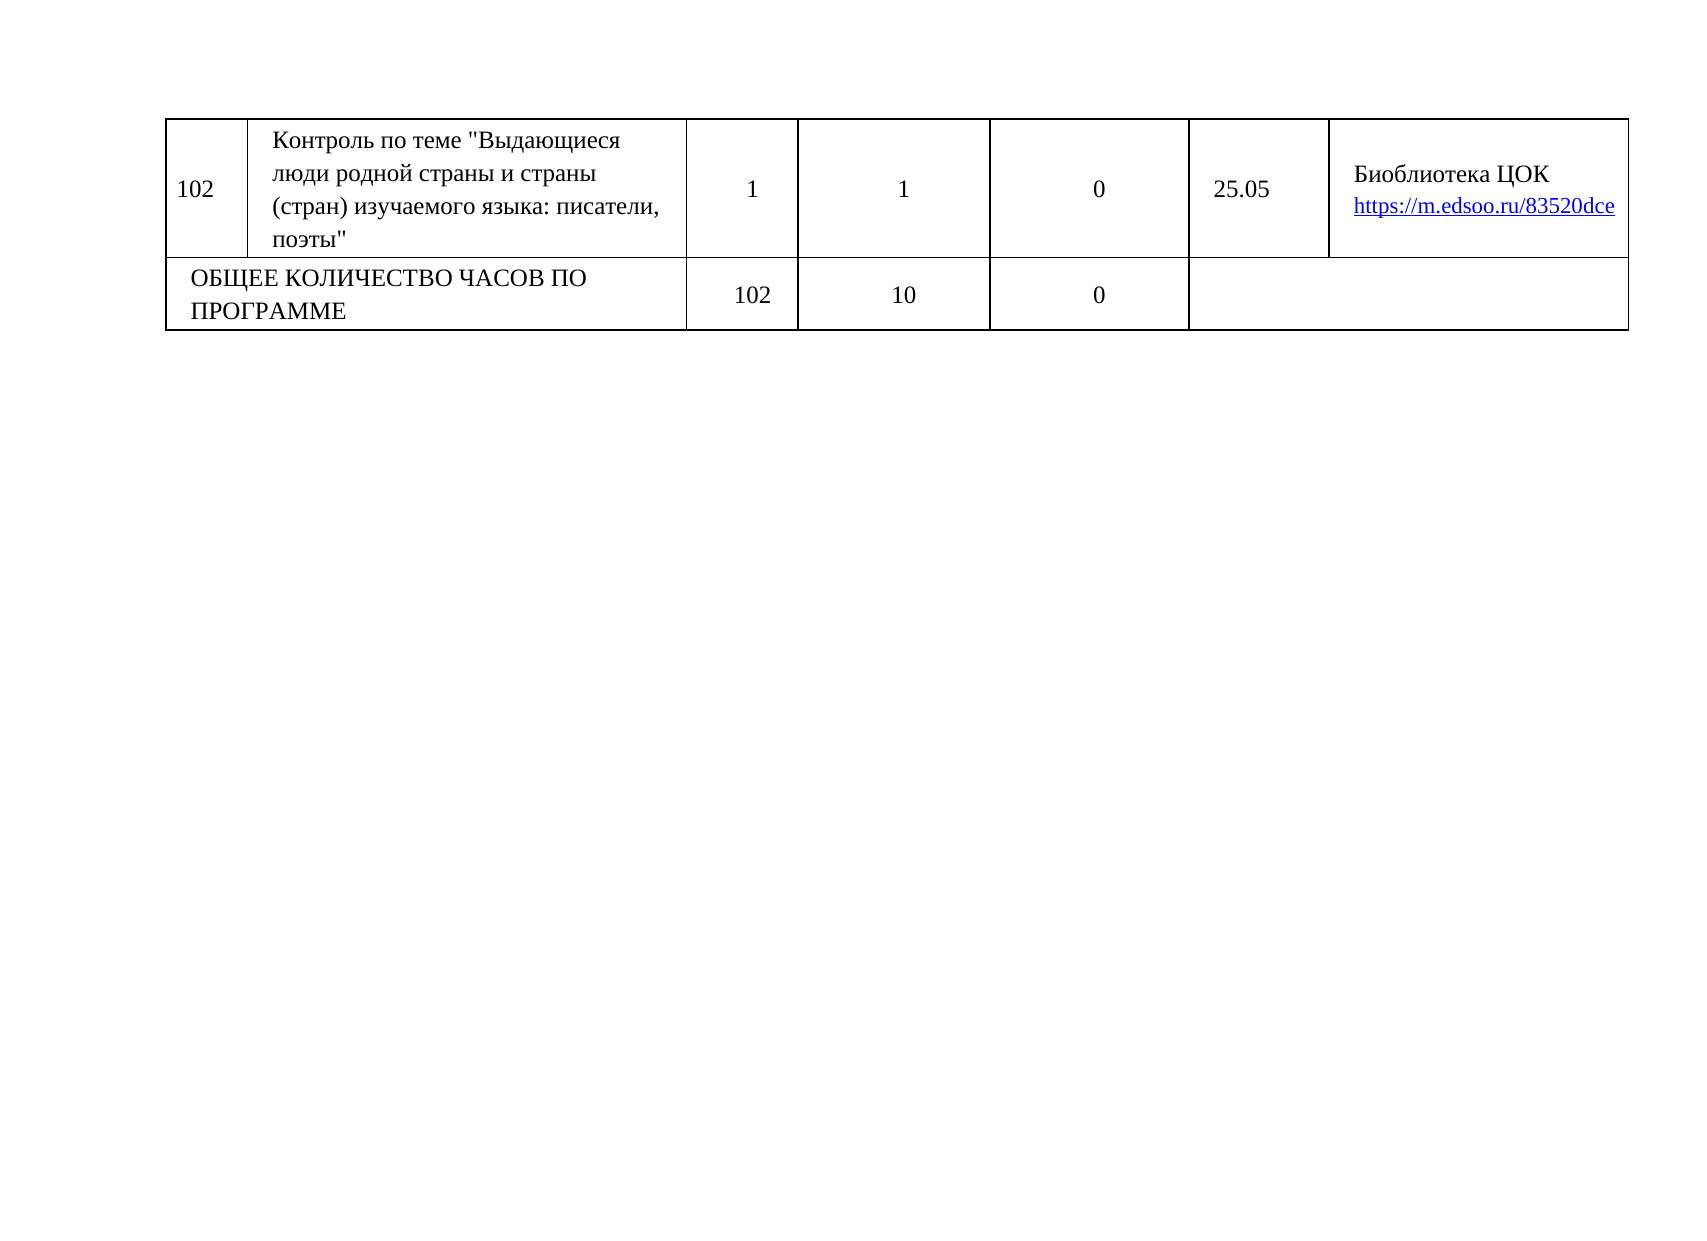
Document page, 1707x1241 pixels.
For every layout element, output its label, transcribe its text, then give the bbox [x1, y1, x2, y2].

table_cell 1 [799, 120, 989, 257]
table_cell 0 [991, 120, 1188, 257]
table_cell 102 [687, 258, 797, 329]
table_cell 10 [799, 258, 989, 329]
table_cell ОБЩЕЕ КОЛИЧЕСТВО ЧАСОВ ПО ПРОГРАММЕ [167, 258, 686, 329]
table_cell Контроль по теме "Выдающиеся люди родной страны и страны (стран) изучаемого языка: писатели, поэты" [248, 120, 686, 257]
table_cell 102 [167, 120, 247, 257]
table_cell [1330, 120, 1628, 257]
table_cell 0 [991, 258, 1188, 329]
table_cell [1190, 258, 1628, 329]
table_cell 1 [687, 120, 797, 257]
table_cell 25.05 [1190, 120, 1328, 257]
